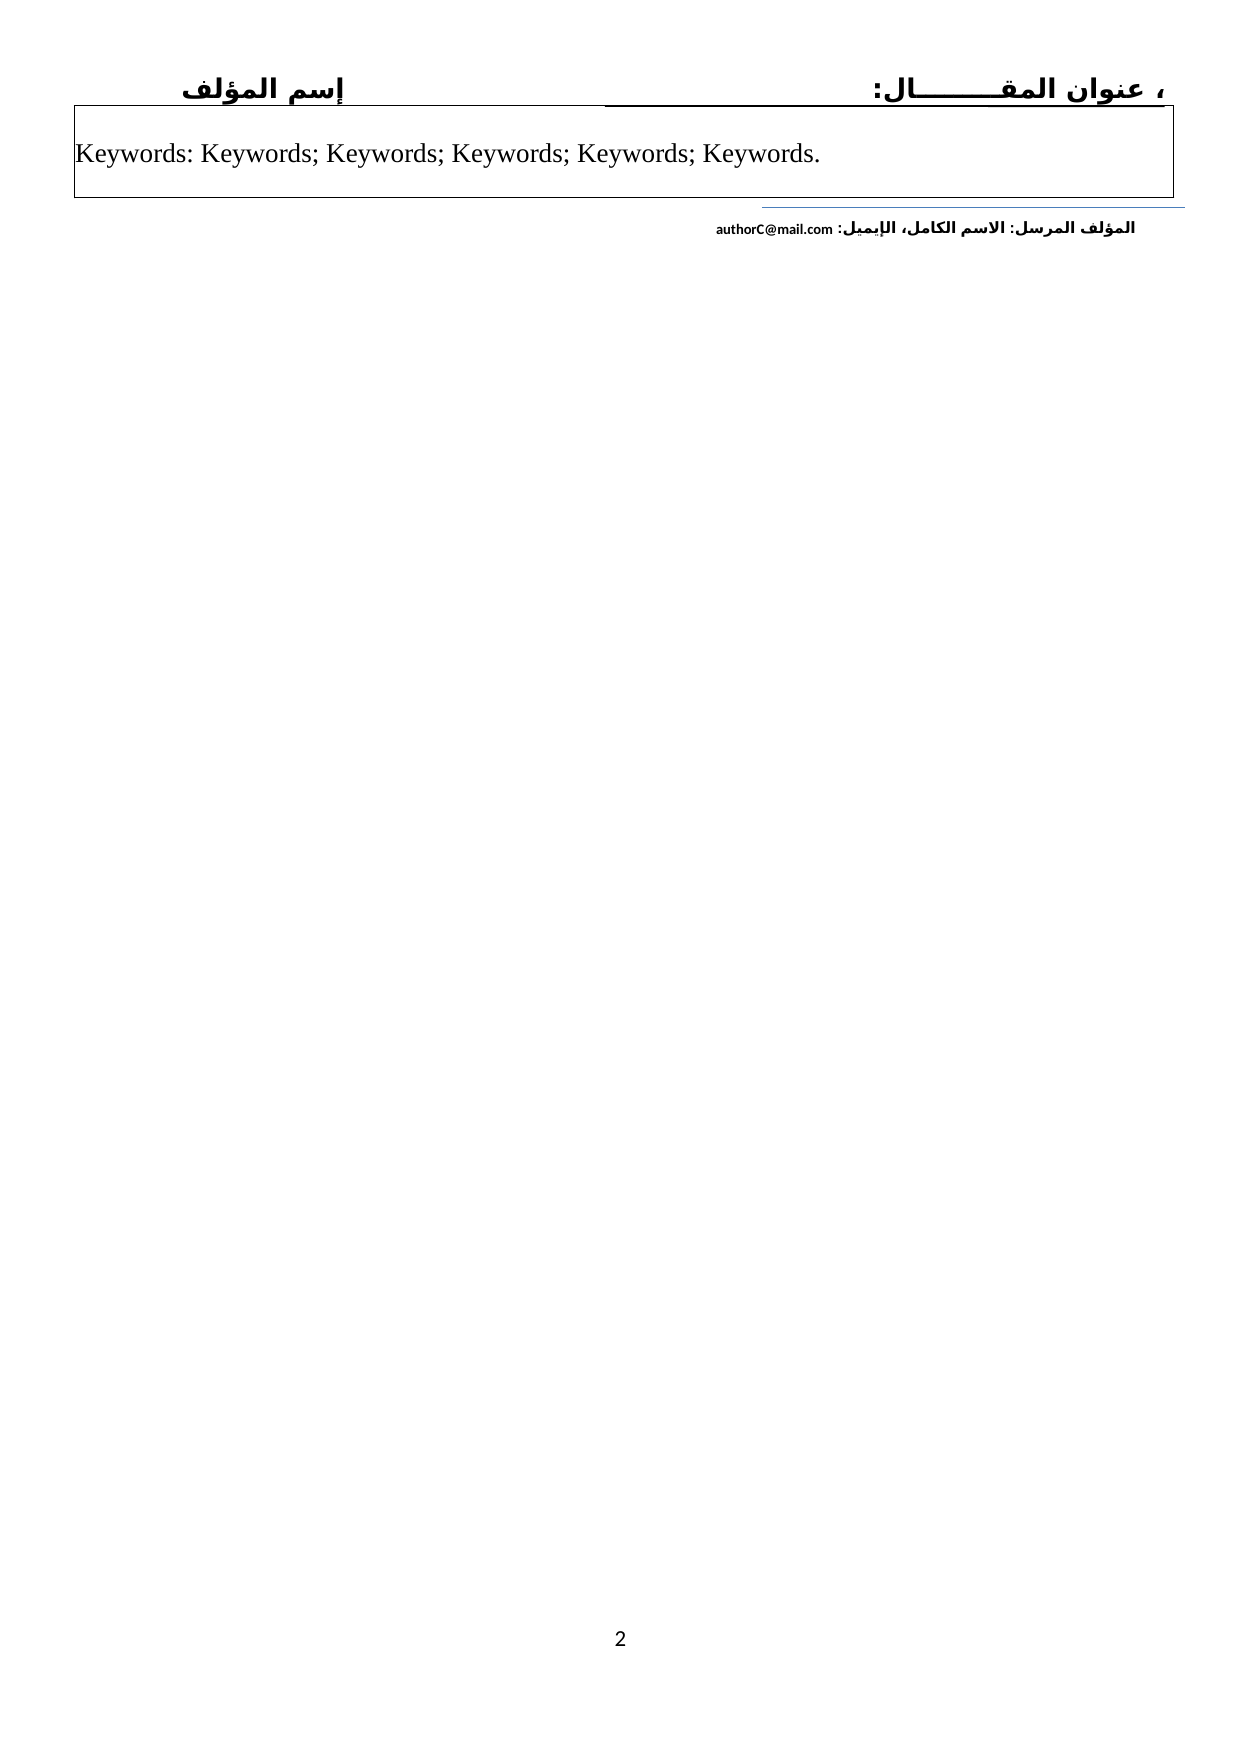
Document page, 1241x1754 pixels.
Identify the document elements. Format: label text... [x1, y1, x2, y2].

text Keywords: Keywords; Keywords; Keywords; Keywords; Keywords. [75, 138, 1165, 169]
text المؤلف المرسل: الاسم الكامل، الإيميل: authorC@mail.com [75, 219, 1165, 251]
